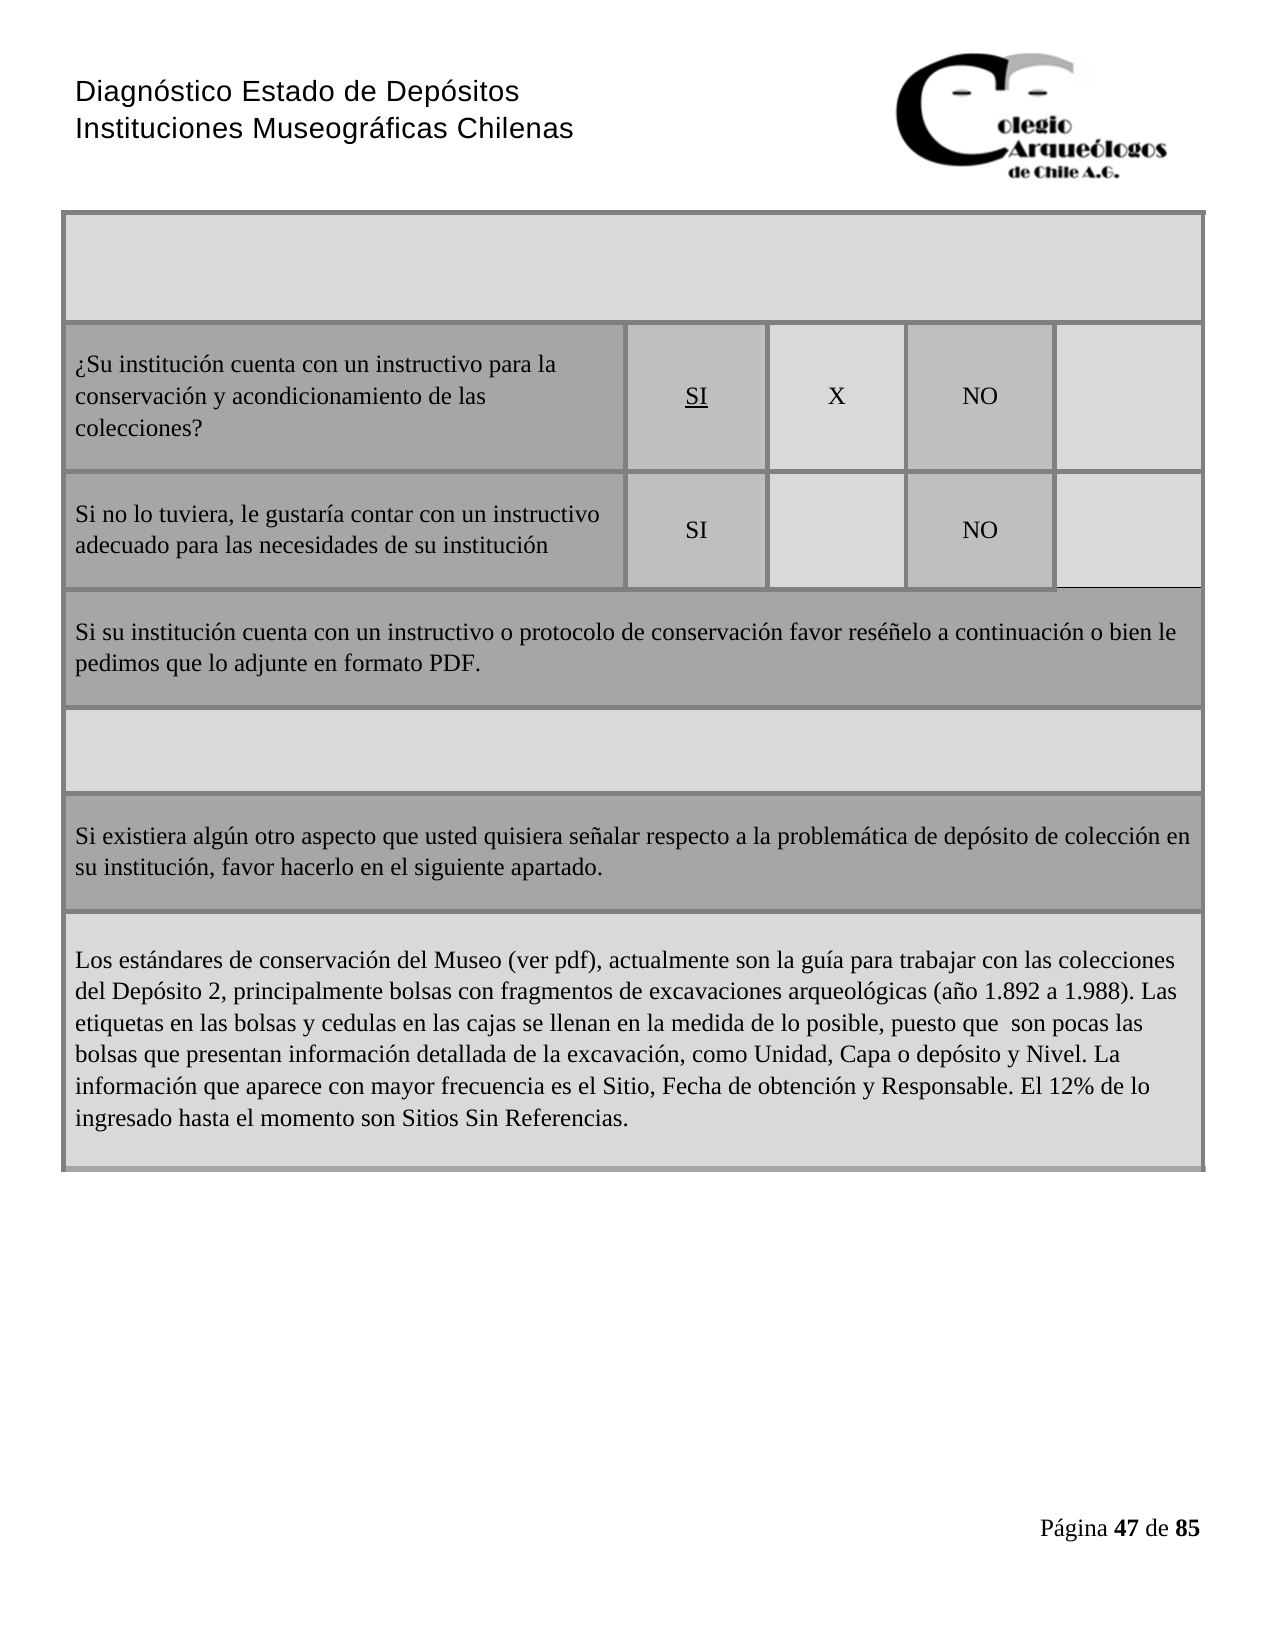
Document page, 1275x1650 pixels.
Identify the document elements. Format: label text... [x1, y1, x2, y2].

table_cell SI [628, 325, 765, 469]
table_cell [1057, 325, 1201, 469]
table_cell Si no lo tuviera, le gustaría contar con un instructivo adecuado para las necesidades de su institución [66, 474, 623, 587]
table_cell Si existiera algún otro aspecto que usted quisiera señalar respecto a la problemática de depósito de colección en su institución, favor hacerlo en el siguiente apartado. [66, 796, 1201, 909]
picture [878, 40, 1186, 207]
table_cell [1057, 474, 1201, 587]
table_cell [770, 474, 904, 587]
table_cell [66, 710, 1201, 791]
table_cell Los estándares de conservación del Museo (ver pdf), actualmente son la guía para trabajar con las colecciones del Depósito 2, principalmente bolsas con fragmentos de excavaciones arqueológicas (año 1.892 a 1.988). Las etiquetas en las bolsas y cedulas en las cajas se llenan en la medida de lo posible, puesto que son pocas las bolsas que presentan información detallada de la excavación, como Unidad, Capa o depósito y Nivel. La información que aparece con mayor frecuencia es el Sitio, Fecha de obtención y Responsable. El 12% de lo ingresado hasta el momento son Sitios Sin Referencias. [66, 914, 1201, 1166]
table_cell NO [908, 474, 1052, 587]
table_cell SI [628, 474, 765, 587]
table_cell [66, 215, 1201, 320]
table_cell X [770, 325, 904, 469]
table_cell Si su institución cuenta con un instructivo o protocolo de conservación favor reséñelo a continuación o bien le pedimos que lo adjunte en formato PDF. [66, 588, 1201, 705]
table_cell NO [908, 325, 1052, 469]
table_cell ¿Su institución cuenta con un instructivo para la conservación y acondicionamiento de las colecciones? [66, 325, 623, 469]
